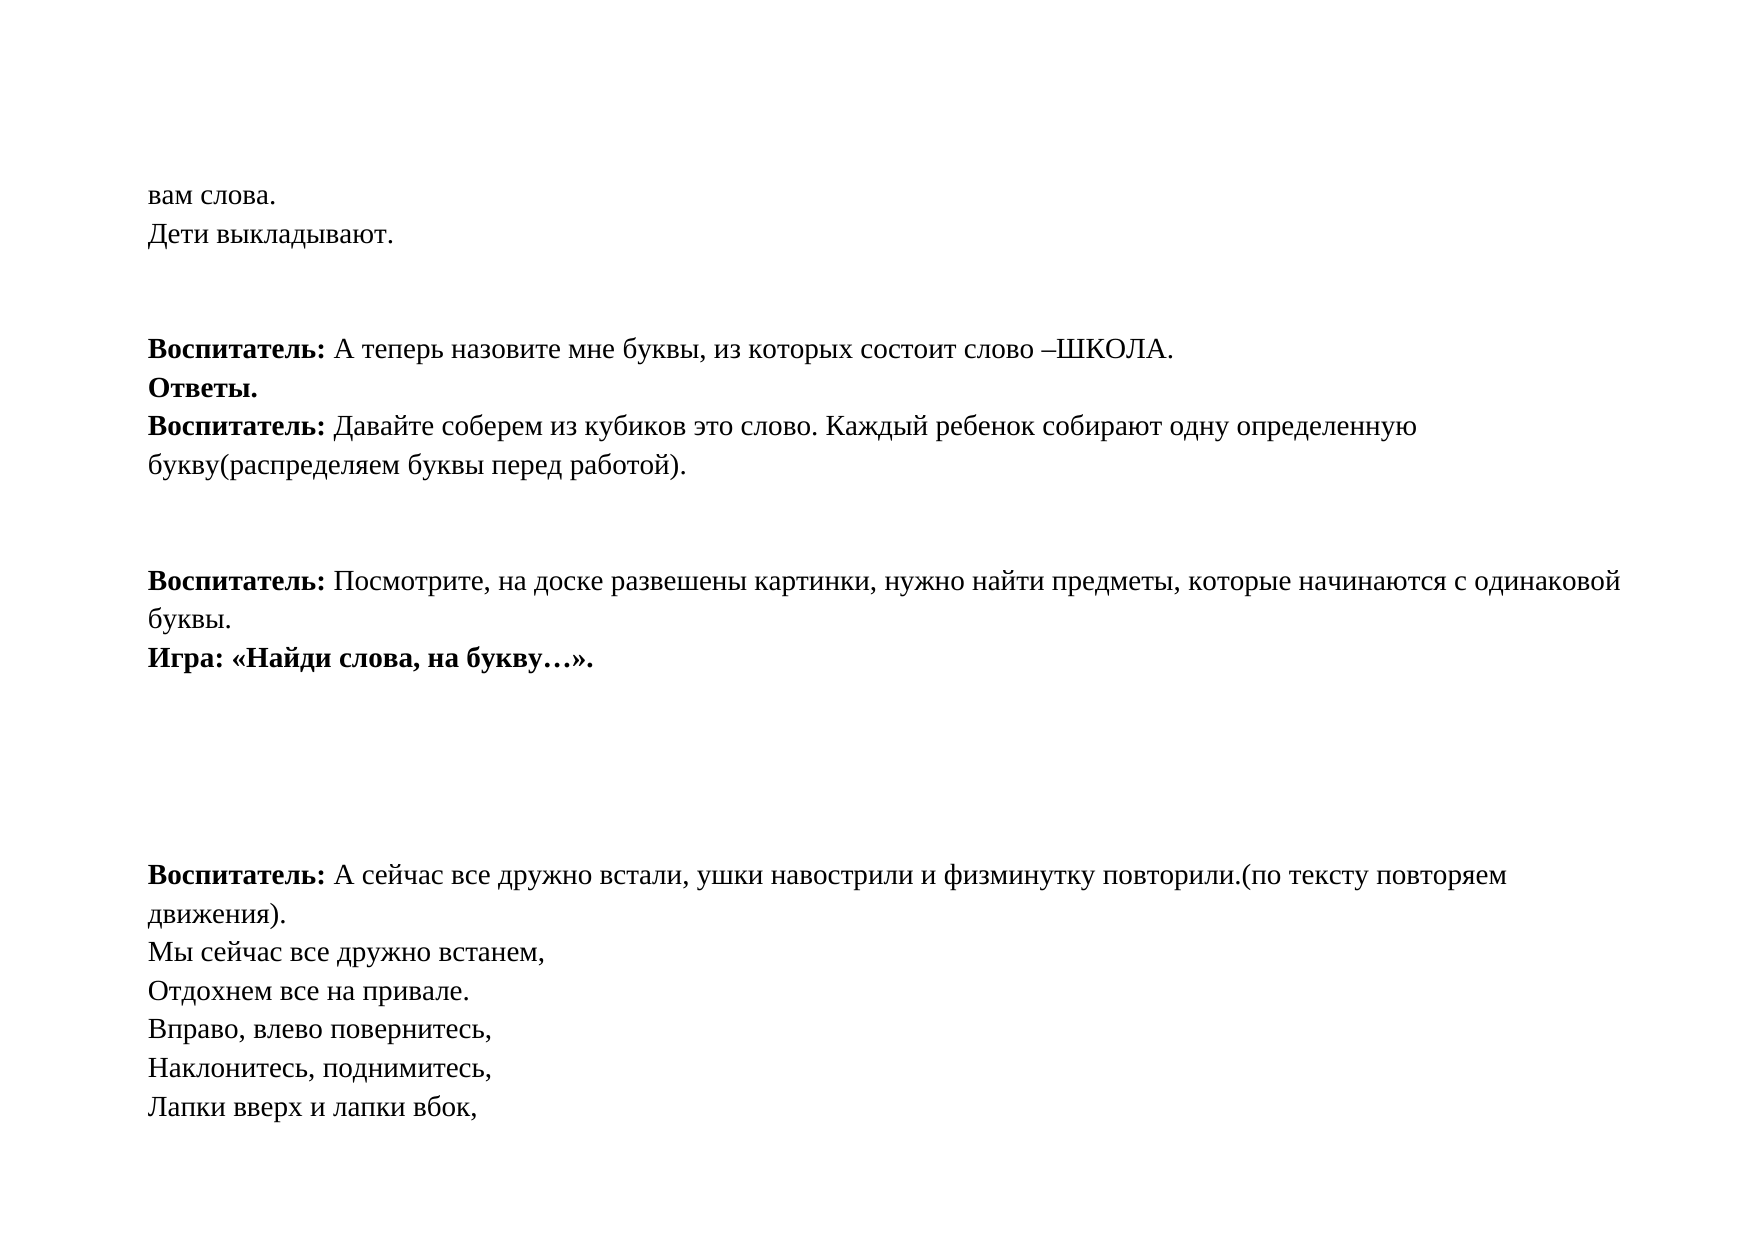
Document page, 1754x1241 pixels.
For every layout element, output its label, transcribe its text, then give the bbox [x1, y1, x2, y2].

text Воспитатель: Посмотрите, на доске развешены картинки, нужно найти предметы, которые начинаются с одинаковой буквы. Игра: «Найди слова, на букву…». [148, 524, 1651, 673]
text Воспитатель: А теперь назовите мне буквы, из которых состоит слово –ШКОЛА. Ответы. Воспитатель: Давайте соберем из кубиков это слово. Каждый ребенок собирают одну определенную букву(распределяем буквы перед работой). [148, 293, 1651, 481]
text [148, 819, 1651, 1122]
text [148, 177, 1651, 249]
